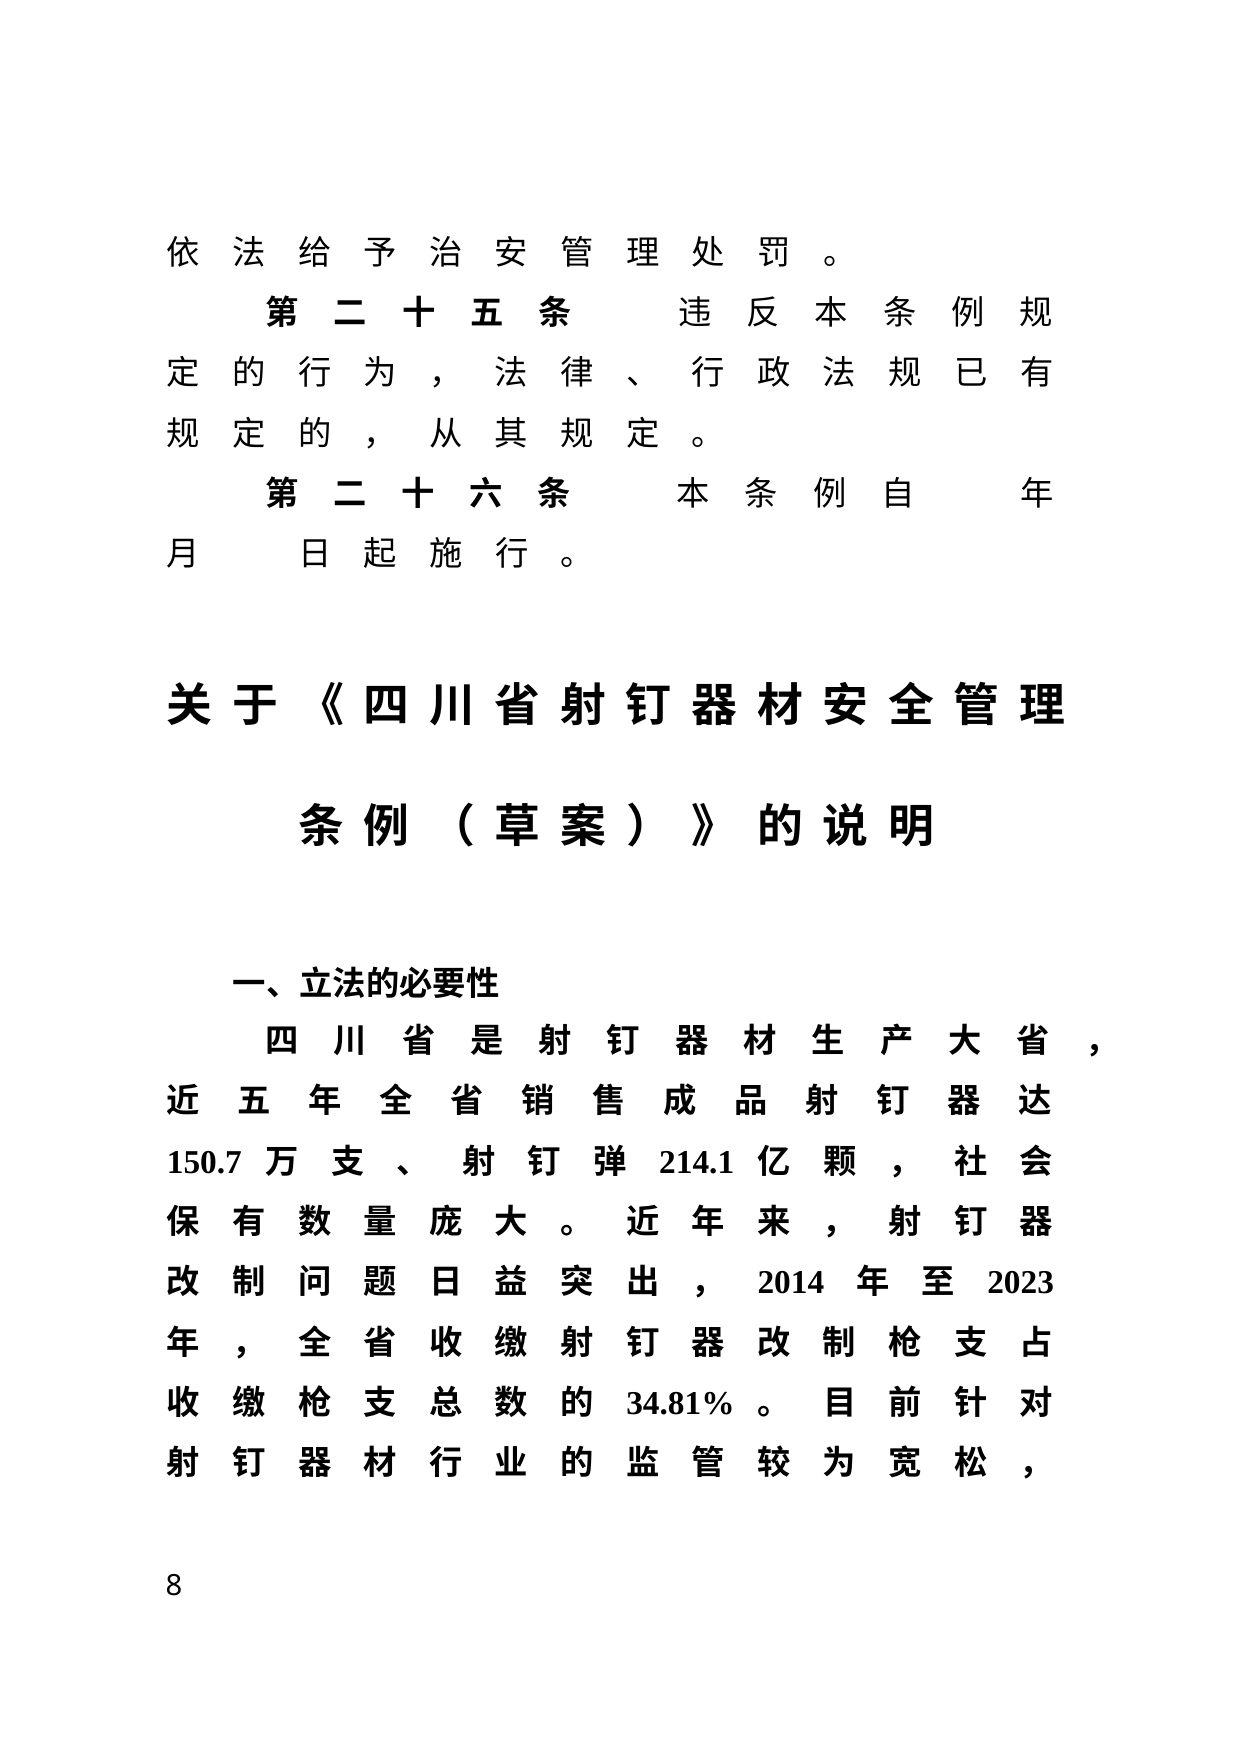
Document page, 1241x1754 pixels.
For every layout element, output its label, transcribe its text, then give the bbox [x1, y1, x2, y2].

text 第二十五条 违反本条例规定的行为，法律、行政法规已有规定的，从其规定。 [167, 280, 1085, 461]
text 一、立法的必要性 [167, 945, 1085, 1008]
text 关于《四川省射钉器材安全管理条例（草案）》的说明 [167, 642, 1085, 883]
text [167, 219, 1085, 280]
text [167, 1008, 1085, 1490]
text 第二十六条 本条例自 年 月 日起施行。 [167, 461, 1085, 581]
